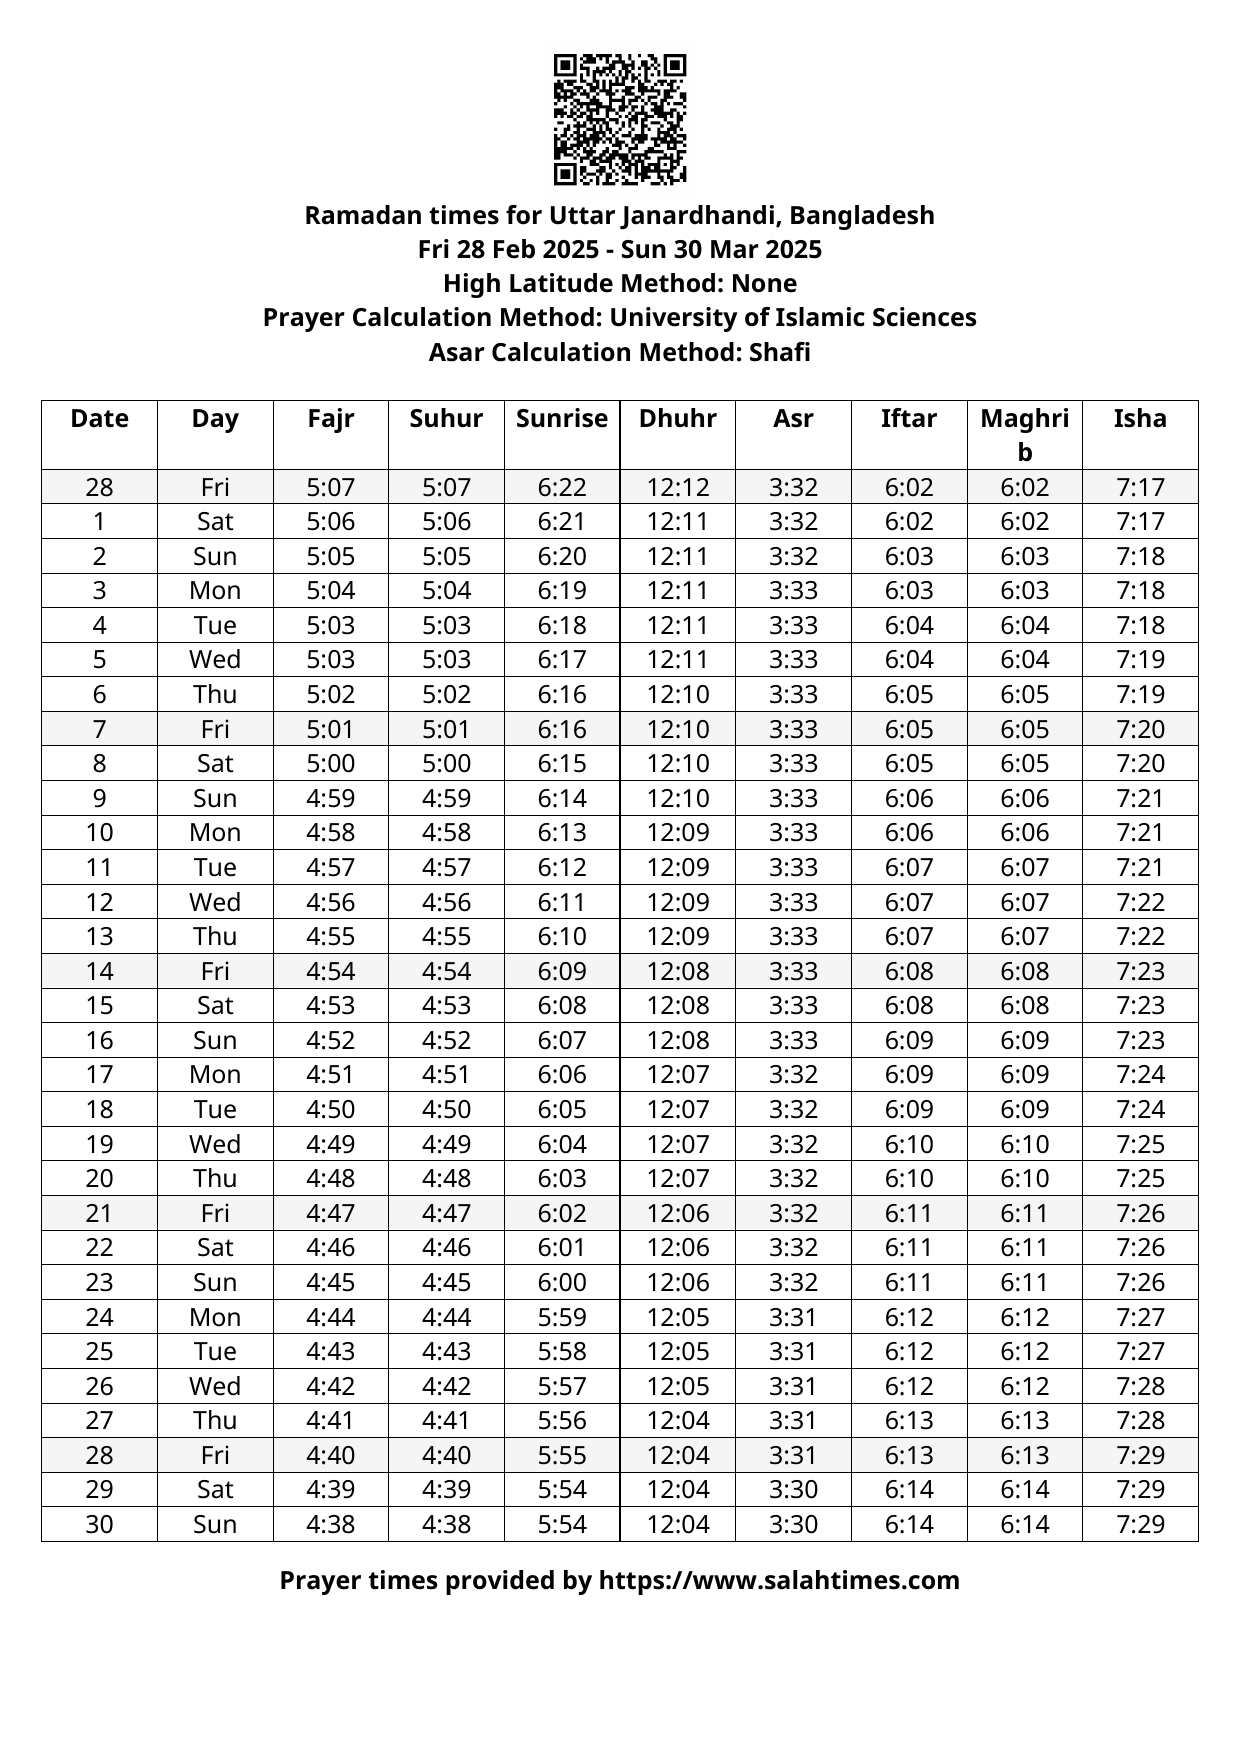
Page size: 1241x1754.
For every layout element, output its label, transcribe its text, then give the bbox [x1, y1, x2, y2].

table_cell 6:12 [505, 850, 619, 884]
table_cell 5:07 [274, 470, 388, 503]
table_cell 8 [42, 746, 157, 780]
table_cell 5:54 [505, 1473, 619, 1506]
table_cell 6:14 [852, 1473, 967, 1506]
table_cell 4:43 [389, 1334, 504, 1368]
table_cell 4:41 [389, 1404, 504, 1437]
table_cell 3:33 [736, 885, 851, 918]
table_header Iftar [852, 401, 967, 469]
table_cell 6:08 [968, 954, 1082, 987]
table_cell 23 [42, 1265, 157, 1299]
table_cell Thu [158, 1404, 273, 1437]
table_cell Sat [158, 989, 273, 1022]
table_cell 12 [42, 885, 157, 918]
table_cell 12:04 [621, 1507, 735, 1541]
table_cell 12:11 [621, 643, 735, 676]
table_cell 6:06 [968, 816, 1082, 849]
table_cell 6:17 [505, 643, 619, 676]
table_cell 4:40 [389, 1438, 504, 1472]
table_cell 12:08 [621, 1023, 735, 1057]
table_cell 3:32 [736, 1058, 851, 1091]
table_cell 7:24 [1083, 1058, 1198, 1091]
table_cell 7:19 [1083, 677, 1198, 711]
text Prayer Calculation Method: University of Islamic Sciences [42, 300, 1198, 334]
table_cell Thu [158, 1161, 273, 1195]
table_cell 4 [42, 608, 157, 642]
table_cell 6:02 [968, 504, 1082, 538]
table_cell 4:40 [274, 1438, 388, 1472]
table_cell 4:42 [389, 1369, 504, 1402]
table_cell 12:07 [621, 1092, 735, 1126]
table_cell 6:06 [852, 816, 967, 849]
table_cell 6:07 [852, 850, 967, 884]
table_cell Fri [158, 954, 273, 987]
table_cell Sat [158, 1473, 273, 1506]
table_cell 6:04 [505, 1127, 619, 1160]
table_cell 4:57 [274, 850, 388, 884]
table_cell 12:09 [621, 885, 735, 918]
text Asar Calculation Method: Shafi [42, 334, 1198, 368]
table_cell Mon [158, 574, 273, 607]
table_cell 3:31 [736, 1438, 851, 1472]
table_cell 13 [42, 919, 157, 953]
table_cell 12:11 [621, 574, 735, 607]
table_cell 6:21 [505, 504, 619, 538]
table_cell 7:26 [1083, 1231, 1198, 1264]
table_cell 4:44 [389, 1300, 504, 1333]
table_cell 3:31 [736, 1369, 851, 1402]
table_cell 4:54 [389, 954, 504, 987]
table_cell 12:05 [621, 1334, 735, 1368]
table_cell 6:16 [505, 677, 619, 711]
table_cell 3:32 [736, 1196, 851, 1229]
table_cell 12:10 [621, 712, 735, 745]
table_cell 12:09 [621, 816, 735, 849]
table_cell 6:07 [852, 885, 967, 918]
table_cell Sat [158, 1231, 273, 1264]
table_cell 3 [42, 574, 157, 607]
table_cell 5:04 [389, 574, 504, 607]
table_cell 6:09 [505, 954, 619, 987]
table_cell Sat [158, 504, 273, 538]
table_cell 7:18 [1083, 539, 1198, 572]
table_cell 4:44 [274, 1300, 388, 1333]
table_cell 14 [42, 954, 157, 987]
table_cell Mon [158, 1058, 273, 1091]
table_cell 12:10 [621, 677, 735, 711]
table_cell 6:13 [968, 1438, 1082, 1472]
table_cell 6:14 [505, 781, 619, 814]
table_cell 7:20 [1083, 712, 1198, 745]
table_cell 6:05 [852, 712, 967, 745]
table_cell 7:20 [1083, 746, 1198, 780]
table_cell 28 [42, 470, 157, 503]
table_cell 7:26 [1083, 1196, 1198, 1229]
table_cell 6:07 [968, 850, 1082, 884]
table_cell 5:03 [389, 608, 504, 642]
table_cell Thu [158, 677, 273, 711]
table_cell 4:56 [389, 885, 504, 918]
table_cell 3:33 [736, 989, 851, 1022]
table_cell 6:04 [852, 643, 967, 676]
table_cell 3:30 [736, 1507, 851, 1541]
text Fri 28 Feb 2025 - Sun 30 Mar 2025 [42, 232, 1198, 266]
table_cell 5:59 [505, 1300, 619, 1333]
table_cell 6:03 [505, 1161, 619, 1195]
table_cell 6:12 [852, 1300, 967, 1333]
table_cell 7:17 [1083, 470, 1198, 503]
table_cell 6:14 [852, 1507, 967, 1541]
table_header Date [42, 401, 157, 469]
table_cell 7:22 [1083, 919, 1198, 953]
table_cell 6:08 [852, 989, 967, 1022]
table_cell 20 [42, 1161, 157, 1195]
table_cell 3:33 [736, 746, 851, 780]
table_cell 6:10 [852, 1161, 967, 1195]
table_cell 12:06 [621, 1231, 735, 1264]
table_cell 3:32 [736, 539, 851, 572]
table_cell 7:21 [1083, 816, 1198, 849]
table_cell Tue [158, 608, 273, 642]
table_cell 4:48 [389, 1161, 504, 1195]
table_cell 7:18 [1083, 574, 1198, 607]
table_cell 7:23 [1083, 989, 1198, 1022]
table_cell 4:59 [389, 781, 504, 814]
table_cell 6:09 [968, 1092, 1082, 1126]
table_header Fajr [274, 401, 388, 469]
table_cell 6:03 [852, 539, 967, 572]
table_cell 3:33 [736, 608, 851, 642]
table_cell 12:11 [621, 608, 735, 642]
table_cell 7:29 [1083, 1438, 1198, 1472]
table_cell 5:06 [274, 504, 388, 538]
table_cell 27 [42, 1404, 157, 1437]
table_cell 21 [42, 1196, 157, 1229]
table_cell 2 [42, 539, 157, 572]
table_cell 6:13 [505, 816, 619, 849]
table_cell Fri [158, 1196, 273, 1229]
table_cell 6:19 [505, 574, 619, 607]
table_cell 7:23 [1083, 954, 1198, 987]
table_cell 6:05 [968, 712, 1082, 745]
table_cell 6:06 [852, 781, 967, 814]
table_cell 12:12 [621, 470, 735, 503]
table_cell 3:32 [736, 1265, 851, 1299]
table_cell 3:33 [736, 1023, 851, 1057]
table_cell 6:12 [968, 1369, 1082, 1402]
table_cell 6:08 [505, 989, 619, 1022]
table_cell 4:51 [274, 1058, 388, 1091]
table_cell 6:06 [968, 781, 1082, 814]
table_cell 7:21 [1083, 850, 1198, 884]
table_cell 4:46 [389, 1231, 504, 1264]
table_cell 7:29 [1083, 1507, 1198, 1541]
table_cell 3:33 [736, 712, 851, 745]
table_cell 6:05 [852, 746, 967, 780]
table_cell 6:02 [852, 470, 967, 503]
table_cell 6:03 [968, 539, 1082, 572]
table_cell 4:58 [389, 816, 504, 849]
table_cell 5:05 [274, 539, 388, 572]
table_cell 25 [42, 1334, 157, 1368]
table_cell 5:03 [389, 643, 504, 676]
table_cell 6:10 [505, 919, 619, 953]
table_cell 3:32 [736, 1092, 851, 1126]
table_cell 5:03 [274, 643, 388, 676]
table_cell 11 [42, 850, 157, 884]
table_cell 5:03 [274, 608, 388, 642]
table_cell 3:33 [736, 850, 851, 884]
table_cell 6:14 [968, 1473, 1082, 1506]
table_cell 6:09 [968, 1058, 1082, 1091]
table_cell 3:33 [736, 919, 851, 953]
table_cell 4:52 [389, 1023, 504, 1057]
table_cell 3:31 [736, 1404, 851, 1437]
table_cell 5:56 [505, 1404, 619, 1437]
table_cell 12:06 [621, 1265, 735, 1299]
table_cell Mon [158, 816, 273, 849]
table_cell 4:49 [389, 1127, 504, 1160]
table_cell Mon [158, 1300, 273, 1333]
table_cell 30 [42, 1507, 157, 1541]
table_cell 3:30 [736, 1473, 851, 1506]
table_cell 3:33 [736, 781, 851, 814]
table_cell 6:11 [852, 1196, 967, 1229]
table_cell 12:05 [621, 1300, 735, 1333]
table_cell 3:31 [736, 1300, 851, 1333]
table_cell 4:47 [389, 1196, 504, 1229]
table_cell 7:24 [1083, 1092, 1198, 1126]
table_cell 6:10 [968, 1161, 1082, 1195]
table_cell 6:02 [852, 504, 967, 538]
table_cell 4:42 [274, 1369, 388, 1402]
table_cell 5:00 [274, 746, 388, 780]
table_cell 12:11 [621, 504, 735, 538]
table_header Day [158, 401, 273, 469]
table_cell 7 [42, 712, 157, 745]
table_cell 7:25 [1083, 1127, 1198, 1160]
table_cell 5:01 [389, 712, 504, 745]
table_cell 5:06 [389, 504, 504, 538]
table_cell 4:39 [389, 1473, 504, 1506]
table_cell 6:02 [968, 470, 1082, 503]
picture [542, 41, 699, 198]
table_cell Fri [158, 712, 273, 745]
table_cell 6:20 [505, 539, 619, 572]
table_cell 3:33 [736, 643, 851, 676]
table_cell Tue [158, 1092, 273, 1126]
table_cell 6:08 [968, 989, 1082, 1022]
table_cell 18 [42, 1092, 157, 1126]
table_cell Fri [158, 470, 273, 503]
table_cell 28 [42, 1438, 157, 1472]
table_cell 4:48 [274, 1161, 388, 1195]
table_cell 7:18 [1083, 608, 1198, 642]
table_cell 7:21 [1083, 781, 1198, 814]
table_cell 12:05 [621, 1369, 735, 1402]
table_cell 4:38 [389, 1507, 504, 1541]
table_cell 5:02 [389, 677, 504, 711]
table_cell 12:07 [621, 1161, 735, 1195]
table_cell Sun [158, 1507, 273, 1541]
table_cell 3:32 [736, 1231, 851, 1264]
table_cell 24 [42, 1300, 157, 1333]
table_cell 12:07 [621, 1127, 735, 1160]
table_cell 6:09 [968, 1023, 1082, 1057]
table_cell 3:32 [736, 1161, 851, 1195]
table_cell 4:59 [274, 781, 388, 814]
table_cell 15 [42, 989, 157, 1022]
table_cell 6:13 [852, 1438, 967, 1472]
table_cell Wed [158, 885, 273, 918]
table_cell 6:15 [505, 746, 619, 780]
table_cell 6:04 [852, 608, 967, 642]
text High Latitude Method: None [42, 266, 1198, 300]
table_cell 1 [42, 504, 157, 538]
table_cell 4:49 [274, 1127, 388, 1160]
table_cell 12:11 [621, 539, 735, 572]
table_cell 6:05 [505, 1092, 619, 1126]
table_cell 6:13 [852, 1404, 967, 1437]
table_cell 17 [42, 1058, 157, 1091]
table_cell 4:53 [389, 989, 504, 1022]
table_cell 6:11 [505, 885, 619, 918]
table_cell 7:29 [1083, 1473, 1198, 1506]
table_cell 5:57 [505, 1369, 619, 1402]
table_cell Sat [158, 746, 273, 780]
table_header Maghrib [968, 401, 1082, 469]
table_cell 6:22 [505, 470, 619, 503]
table_cell 6:11 [968, 1231, 1082, 1264]
table_cell Thu [158, 919, 273, 953]
table_cell 26 [42, 1369, 157, 1402]
table_cell Wed [158, 1127, 273, 1160]
table_cell 3:31 [736, 1334, 851, 1368]
table_cell Sun [158, 539, 273, 572]
table_cell 4:50 [389, 1092, 504, 1126]
table_cell 29 [42, 1473, 157, 1506]
table_cell 6:18 [505, 608, 619, 642]
table_cell 7:28 [1083, 1404, 1198, 1437]
table_cell 6:11 [852, 1231, 967, 1264]
table_cell 6:03 [968, 574, 1082, 607]
table_cell 7:22 [1083, 885, 1198, 918]
table_cell 12:04 [621, 1404, 735, 1437]
table_cell 9 [42, 781, 157, 814]
table_cell 4:51 [389, 1058, 504, 1091]
table_cell 6:11 [968, 1196, 1082, 1229]
table_cell 6:01 [505, 1231, 619, 1264]
table_cell 4:39 [274, 1473, 388, 1506]
table_cell 6:12 [968, 1334, 1082, 1368]
table_cell 16 [42, 1023, 157, 1057]
table_cell 4:47 [274, 1196, 388, 1229]
table_cell Sun [158, 1265, 273, 1299]
table_cell 4:41 [274, 1404, 388, 1437]
table_cell 5:04 [274, 574, 388, 607]
table_cell 6:08 [852, 954, 967, 987]
table_header Suhur [389, 401, 504, 469]
table_cell 5:58 [505, 1334, 619, 1368]
table_cell 6:11 [968, 1265, 1082, 1299]
table_cell 4:52 [274, 1023, 388, 1057]
table_cell 5:05 [389, 539, 504, 572]
table_cell 3:32 [736, 470, 851, 503]
table_cell 4:54 [274, 954, 388, 987]
table_cell Tue [158, 850, 273, 884]
table_cell 3:33 [736, 677, 851, 711]
table_header Dhuhr [621, 401, 735, 469]
table_cell 5:54 [505, 1507, 619, 1541]
text Ramadan times for Uttar Janardhandi, Bangladesh [42, 198, 1198, 232]
table_cell 4:43 [274, 1334, 388, 1368]
table_cell 3:33 [736, 574, 851, 607]
table_cell 4:57 [389, 850, 504, 884]
table_cell 6:09 [852, 1023, 967, 1057]
table_cell 6:12 [852, 1369, 967, 1402]
table_cell 4:56 [274, 885, 388, 918]
table_cell 6:07 [852, 919, 967, 953]
table_cell 4:45 [389, 1265, 504, 1299]
table_cell 12:10 [621, 746, 735, 780]
table_cell 5:00 [389, 746, 504, 780]
table_cell 12:08 [621, 954, 735, 987]
table_cell 4:55 [274, 919, 388, 953]
table_cell 6:05 [852, 677, 967, 711]
table_cell 3:33 [736, 816, 851, 849]
table_cell 7:23 [1083, 1023, 1198, 1057]
table_cell 12:09 [621, 850, 735, 884]
table_cell 4:58 [274, 816, 388, 849]
table_cell 12:07 [621, 1058, 735, 1091]
table_cell 7:27 [1083, 1334, 1198, 1368]
table_cell 6:07 [968, 919, 1082, 953]
table_cell 22 [42, 1231, 157, 1264]
table_cell 6:14 [968, 1507, 1082, 1541]
table_cell 6:04 [968, 643, 1082, 676]
table_cell 6 [42, 677, 157, 711]
table_cell 7:19 [1083, 643, 1198, 676]
table_cell 5 [42, 643, 157, 676]
table_cell 6:09 [852, 1058, 967, 1091]
text Prayer times provided by https://www.salahtimes.com [42, 1563, 1198, 1597]
table_cell Sun [158, 781, 273, 814]
table_cell 7:26 [1083, 1265, 1198, 1299]
table_cell 6:07 [968, 885, 1082, 918]
table_cell 6:03 [852, 574, 967, 607]
table_cell 6:11 [852, 1265, 967, 1299]
table_cell 12:04 [621, 1438, 735, 1472]
table_cell 4:38 [274, 1507, 388, 1541]
table_cell 3:33 [736, 954, 851, 987]
table_cell Fri [158, 1438, 273, 1472]
table_cell 4:55 [389, 919, 504, 953]
table_header Asr [736, 401, 851, 469]
table_cell 6:12 [852, 1334, 967, 1368]
table_cell 5:07 [389, 470, 504, 503]
table_cell 5:02 [274, 677, 388, 711]
table_cell 19 [42, 1127, 157, 1160]
table_cell 6:00 [505, 1265, 619, 1299]
table_cell 12:08 [621, 989, 735, 1022]
table_cell 6:13 [968, 1404, 1082, 1437]
table_cell 6:12 [968, 1300, 1082, 1333]
table_cell 7:25 [1083, 1161, 1198, 1195]
table_cell 6:05 [968, 677, 1082, 711]
table_cell 3:32 [736, 504, 851, 538]
table_cell 7:28 [1083, 1369, 1198, 1402]
table_header Sunrise [505, 401, 619, 469]
table_cell Wed [158, 1369, 273, 1402]
table_cell 6:02 [505, 1196, 619, 1229]
table_cell 3:32 [736, 1127, 851, 1160]
table_cell Wed [158, 643, 273, 676]
table_cell Tue [158, 1334, 273, 1368]
table_cell 7:27 [1083, 1300, 1198, 1333]
table_cell 10 [42, 816, 157, 849]
table_cell 6:10 [968, 1127, 1082, 1160]
table_cell 12:06 [621, 1196, 735, 1229]
table_cell 6:10 [852, 1127, 967, 1160]
table_cell 4:50 [274, 1092, 388, 1126]
table_cell 6:04 [968, 608, 1082, 642]
table_cell 4:53 [274, 989, 388, 1022]
table_header Isha [1083, 401, 1198, 469]
table_cell 6:06 [505, 1058, 619, 1091]
table_cell 6:16 [505, 712, 619, 745]
table_cell 6:09 [852, 1092, 967, 1126]
table_cell 12:10 [621, 781, 735, 814]
table_cell Sun [158, 1023, 273, 1057]
table_cell 4:45 [274, 1265, 388, 1299]
table_cell 5:01 [274, 712, 388, 745]
table_cell 6:07 [505, 1023, 619, 1057]
table_cell 12:04 [621, 1473, 735, 1506]
table_cell 6:05 [968, 746, 1082, 780]
table_cell 7:17 [1083, 504, 1198, 538]
table_cell 5:55 [505, 1438, 619, 1472]
table_cell 4:46 [274, 1231, 388, 1264]
table_cell 12:09 [621, 919, 735, 953]
